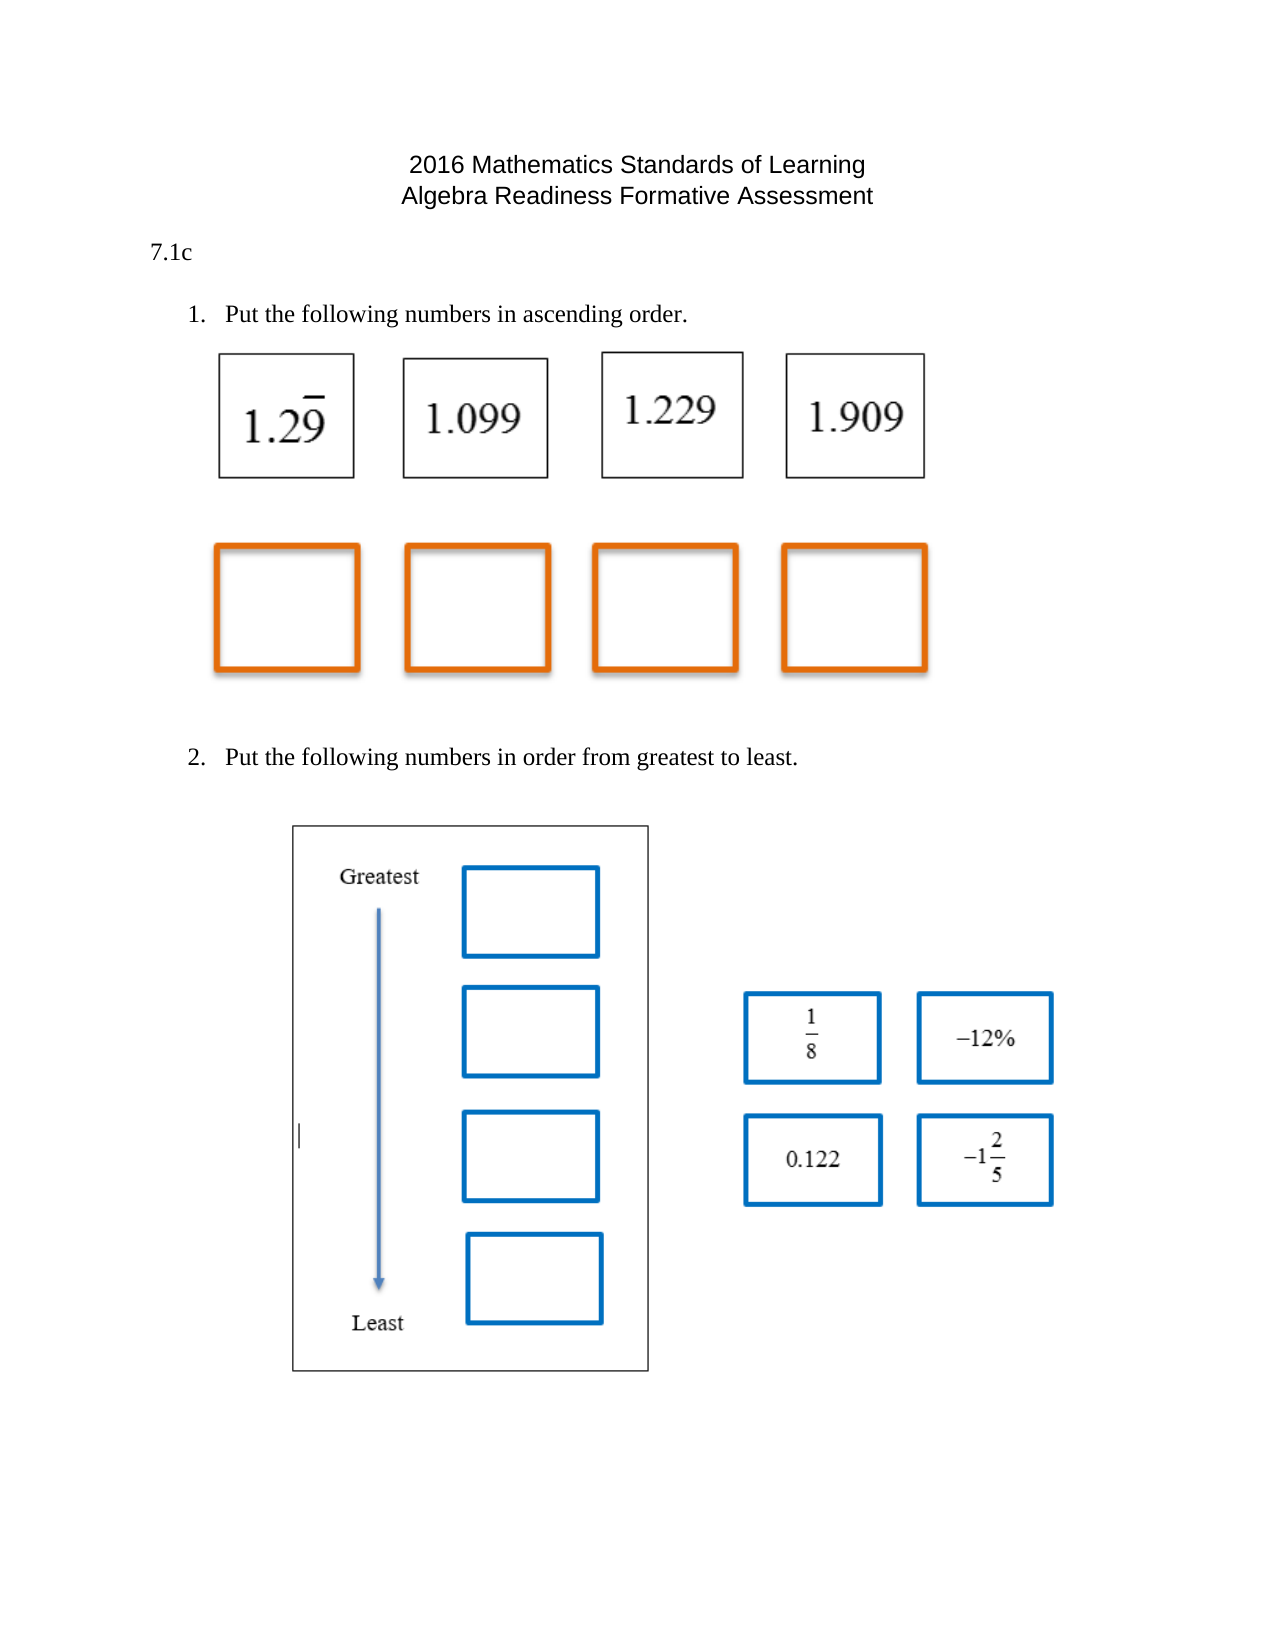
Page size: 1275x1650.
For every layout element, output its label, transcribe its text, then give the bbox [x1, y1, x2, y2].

text Algebra Readiness Formative Assessment [150, 181, 1125, 210]
list Put the following numbers in ascending order. [187, 299, 1125, 328]
picture [150, 330, 1033, 709]
list Put the following numbers in order from greatest to least. [187, 742, 1125, 770]
text 7.1c [150, 237, 1125, 266]
text 2016 Mathematics Standards of Learning [150, 150, 1125, 179]
picture [225, 803, 1200, 1424]
